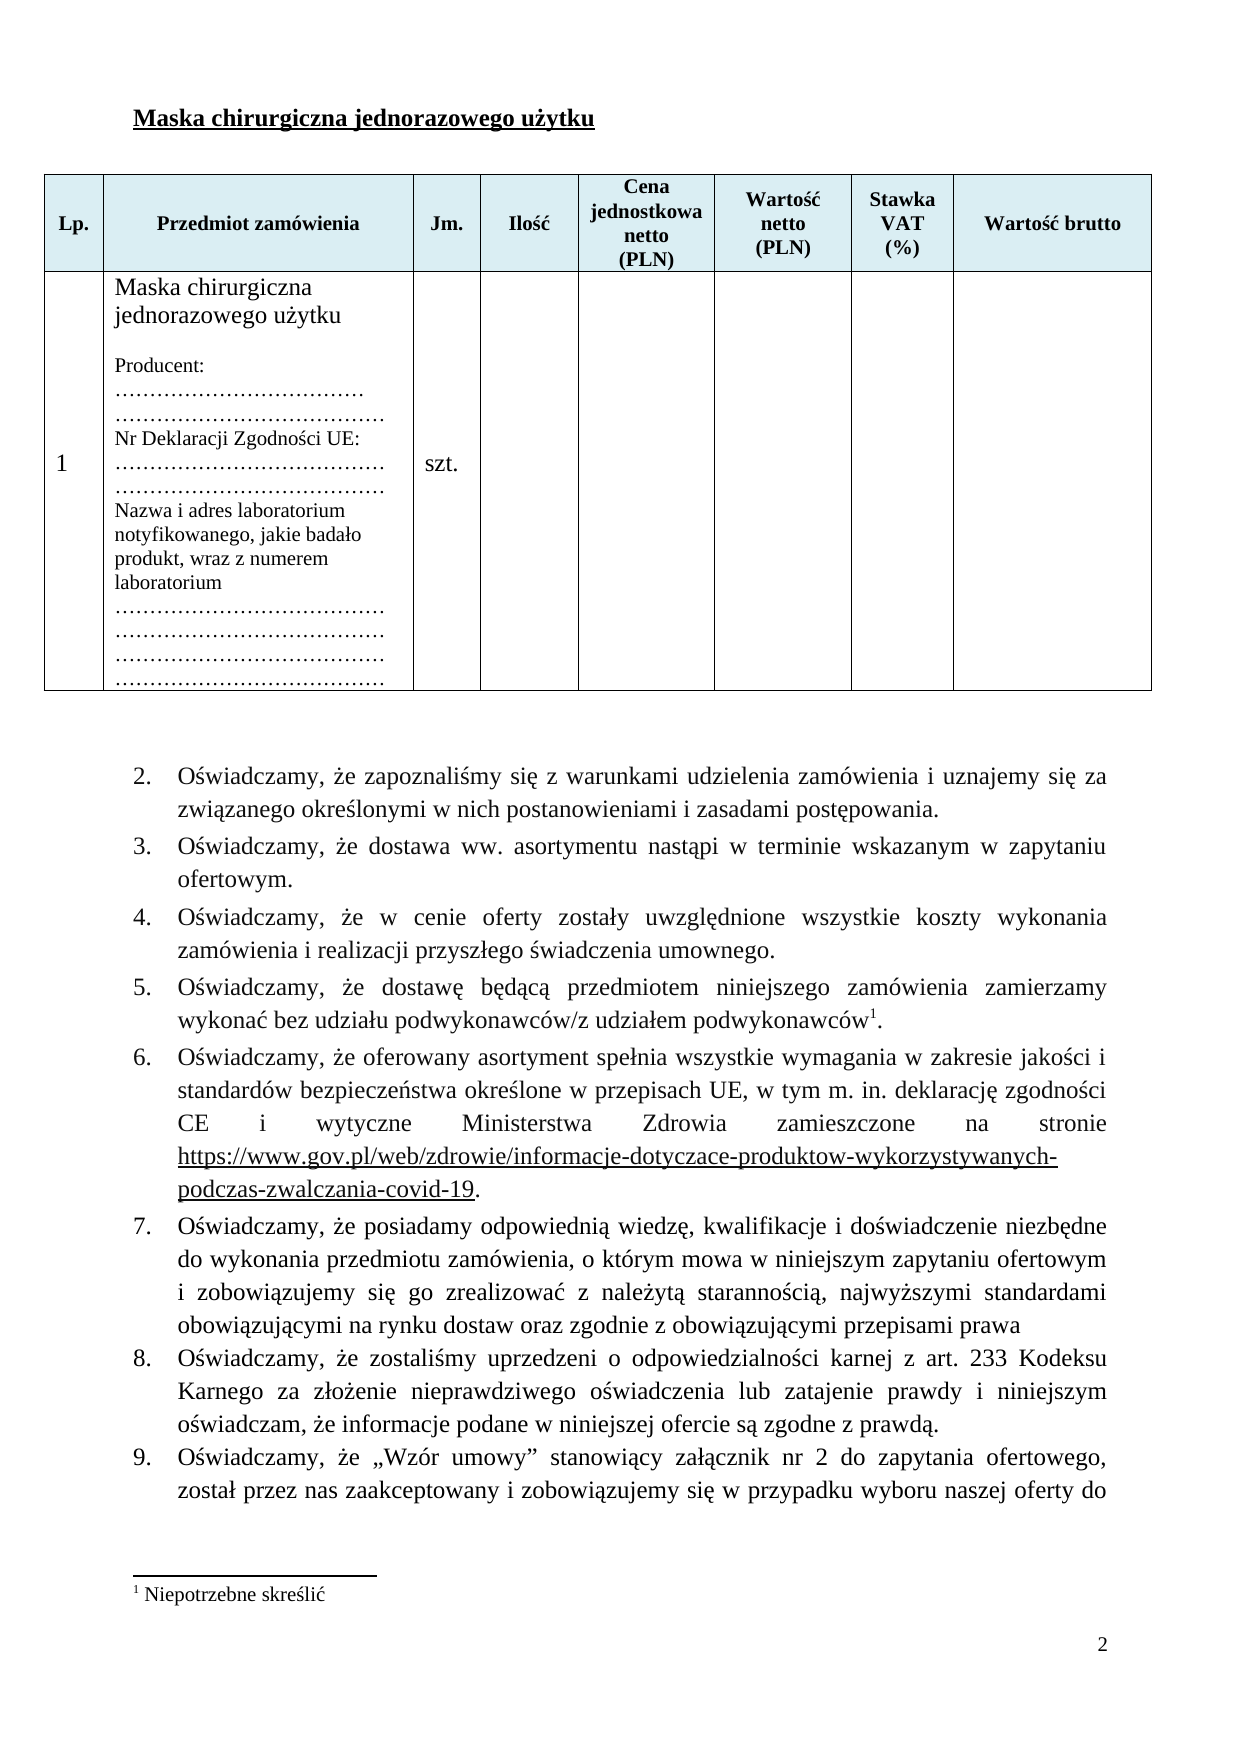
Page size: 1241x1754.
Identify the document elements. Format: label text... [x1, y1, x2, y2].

list Oświadczamy, że oferowany asortyment spełnia wszystkie wymagania w zakresie jakości i standardów bezpieczeństwa określone w przepisach UE, w tym m. in. deklarację zgodności CE i wytyczne Ministerstwa Zdrowia zamieszczone na stronie https://www.gov.pl/web/zdrowie/informacje-dotyczace-produktow-wykorzystywanych-podczas-zwalczania-covid-19. [133, 1042, 1107, 1203]
table_cell 1 [45, 272, 103, 690]
table_cell [481, 272, 578, 690]
table_header Stawka VAT (%) [852, 175, 953, 271]
table_cell [852, 272, 953, 690]
table_header Lp. [45, 175, 103, 271]
table_header Cena jednostkowa netto (PLN) [579, 175, 714, 271]
table_header Ilość [481, 175, 578, 271]
table_header Przedmiot zamówienia [104, 175, 413, 271]
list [133, 1442, 1107, 1504]
table_header Wartość netto (PLN) [715, 175, 851, 271]
table_header Jm. [414, 175, 480, 271]
table_cell [579, 272, 714, 690]
list Oświadczamy, że zapoznaliśmy się z warunkami udzielenia zamówienia i uznajemy się za związanego określonymi w nich postanowieniami i zasadami postępowania. [133, 761, 1107, 823]
table_cell szt. [414, 272, 480, 690]
list Oświadczamy, że posiadamy odpowiednią wiedzę, kwalifikacje i doświadczenie niezbędne do wykonania przedmiotu zamówienia, o którym mowa w niniejszym zapytaniu ofertowym i zobowiązujemy się go zrealizować z należytą starannością, najwyższymi standardami obowiązującymi na rynku dostaw oraz zgodnie z obowiązującymi przepisami prawa [133, 1211, 1108, 1339]
table_cell [954, 272, 1151, 690]
list Oświadczamy, że dostawę będącą przedmiotem niniejszego zamówienia zamierzamy wykonać bez udziału podwykonawców/z udziałem podwykonawców. [133, 972, 1107, 1034]
list Oświadczamy, że dostawa ww. asortymentu nastąpi w terminie wskazanym w zapytaniu ofertowym. [133, 831, 1107, 893]
table_header Wartość brutto [954, 175, 1151, 271]
list Oświadczamy, że zostaliśmy uprzedzeni o odpowiedzialności karnej z art. 233 Kodeksu Karnego za złożenie nieprawdziwego oświadczenia lub zatajenie prawdy i niniejszym oświadczam, że informacje podane w niniejszej ofercie są zgodne z prawdą. [133, 1343, 1108, 1438]
text Maska chirurgiczna jednorazowego użytku [133, 103, 1107, 132]
table_cell Maska chirurgiczna jednorazowego użytku Producent: ……………………………… ………………………………… Nr Deklaracji Zgodności UE: ………………………………… ………………………………… Nazwa i adres laboratorium notyfikowanego, jakie badało produkt, wraz z numerem laboratorium ………………………………… ………………………………… ………………………………… ………………………………… [104, 272, 413, 690]
table_cell [715, 272, 851, 690]
list Oświadczamy, że w cenie oferty zostały uwzględnione wszystkie koszty wykonania zamówienia i realizacji przyszłego świadczenia umownego. [133, 902, 1107, 963]
